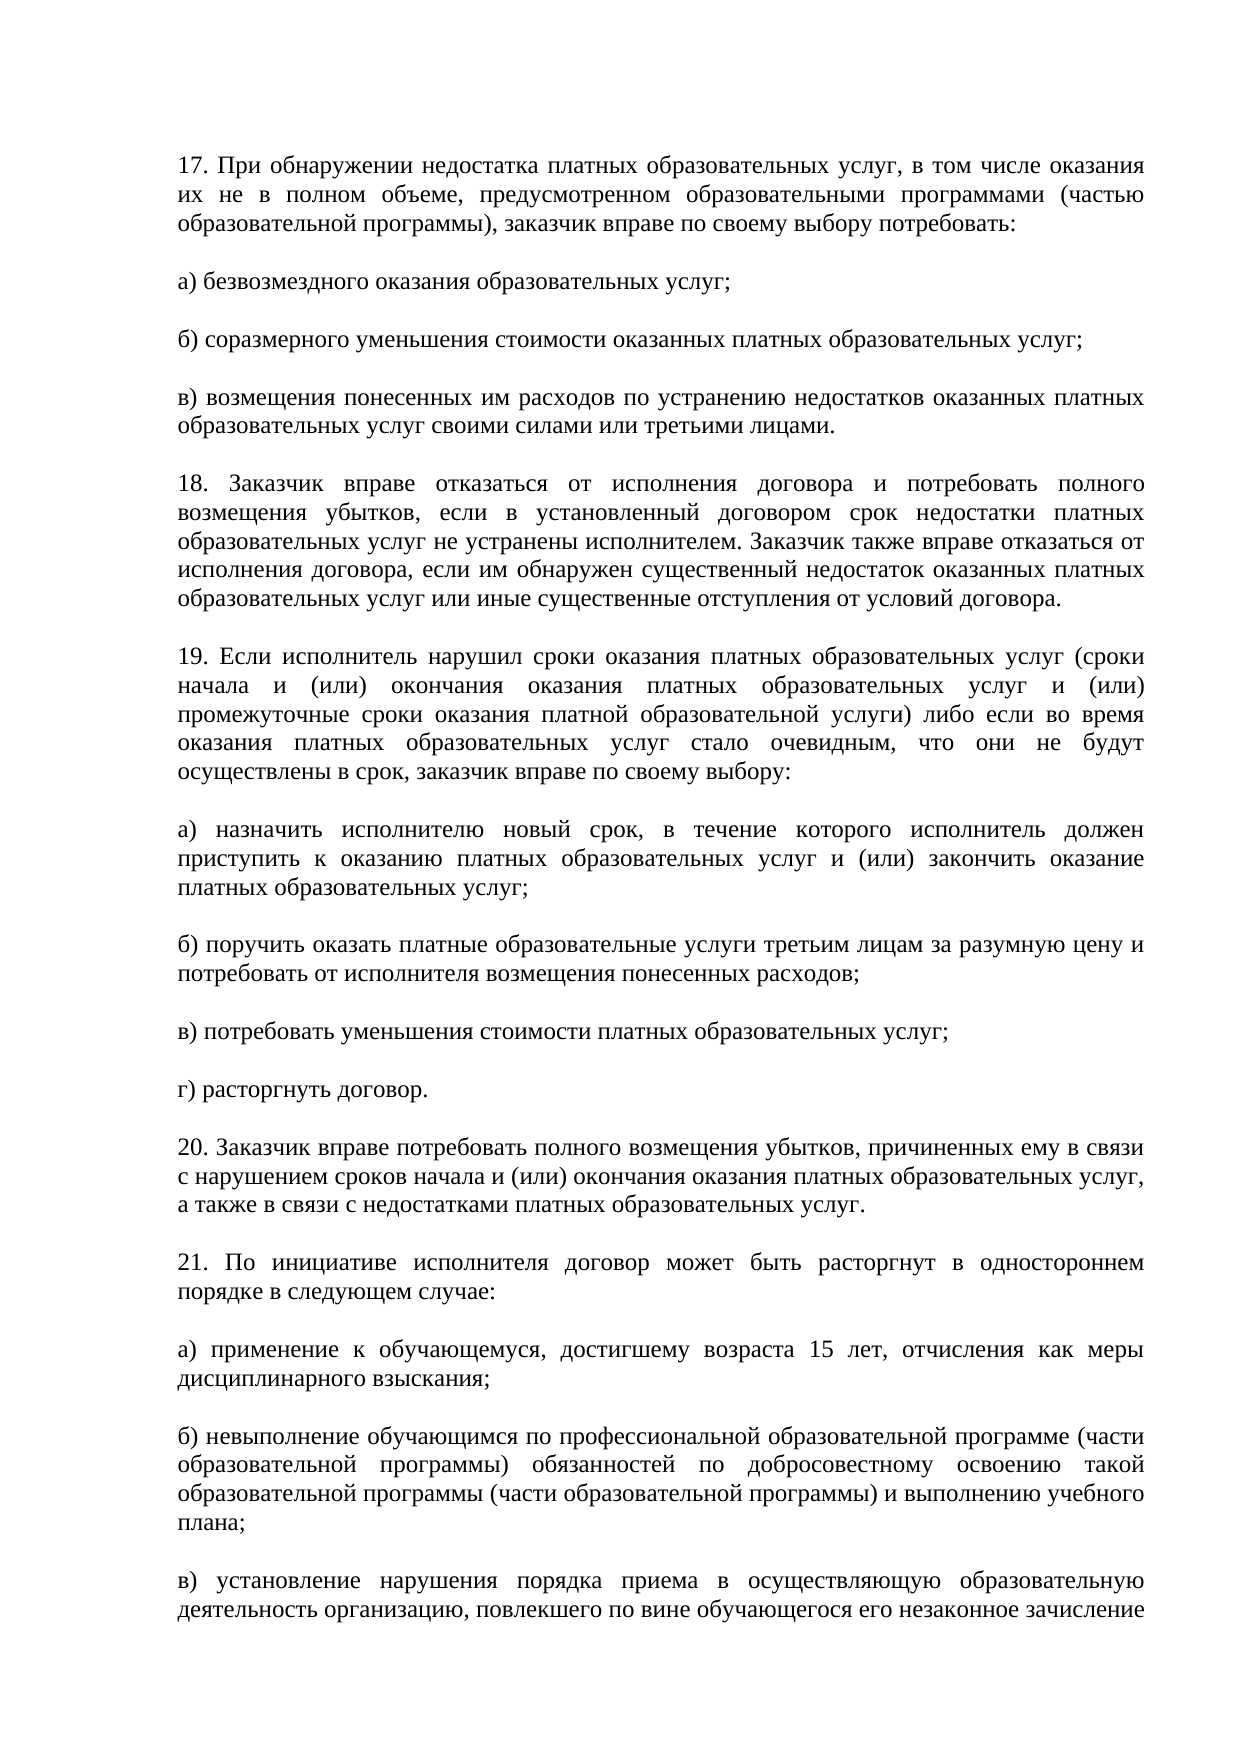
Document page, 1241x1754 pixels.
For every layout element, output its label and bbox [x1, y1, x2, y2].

table_cell [174, 118, 1148, 1626]
